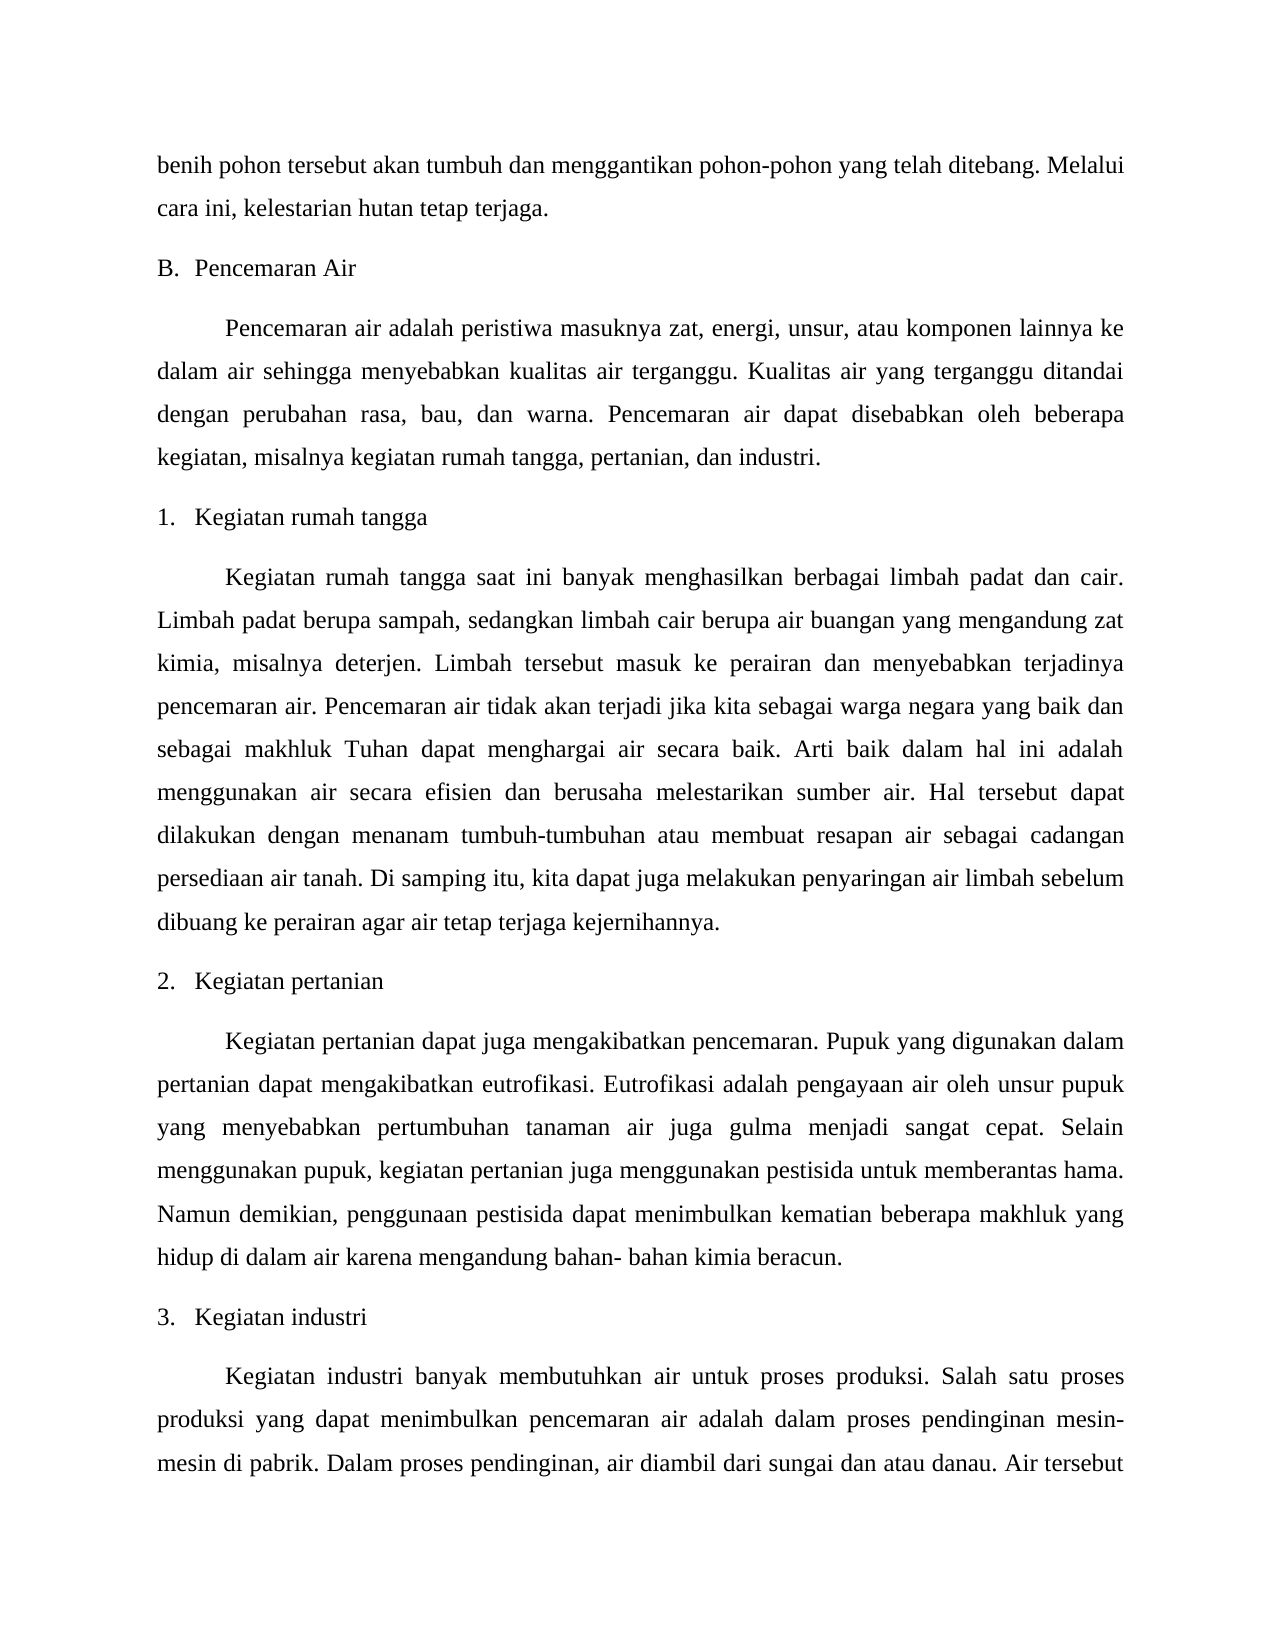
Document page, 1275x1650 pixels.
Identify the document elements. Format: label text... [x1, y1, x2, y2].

text Kegiatan pertanian dapat juga mengakibatkan pencemaran. Pupuk yang digunakan dalam pertanian dapat mengakibatkan eutrofikasi. Eutrofikasi adalah pengayaan air oleh unsur pupuk yang menyebabkan pertumbuhan tanaman air juga gulma menjadi sangat cepat. Selain menggunakan pupuk, kegiatan pertanian juga menggunakan pestisida untuk memberantas hama. Namun demikian, penggunaan pestisida dapat menimbulkan kematian beberapa makhluk yang hidup di dalam air karena mengandung bahan- bahan kimia beracun. [157, 1026, 1125, 1271]
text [157, 150, 1125, 222]
text Pencemaran air adalah peristiwa masuknya zat, energi, unsur, atau komponen lainnya ke dalam air sehingga menyebabkan kualitas air terganggu. Kualitas air yang terganggu ditandai dengan perubahan rasa, bau, dan warna. Pencemaran air dapat disebabkan oleh beberapa kegiatan, misalnya kegiatan rumah tangga, pertanian, dan industri. [157, 313, 1125, 471]
list Kegiatan industri [157, 1302, 1125, 1330]
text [157, 1361, 1125, 1476]
list Pencemaran Air [157, 253, 1125, 282]
list Kegiatan pertanian [157, 966, 1125, 995]
text Kegiatan rumah tangga saat ini banyak menghasilkan berbagai limbah padat dan cair. Limbah padat berupa sampah, sedangkan limbah cair berupa air buangan yang mengandung zat kimia, misalnya deterjen. Limbah tersebut masuk ke perairan dan menyebabkan terjadinya pencemaran air. Pencemaran air tidak akan terjadi jika kita sebagai warga negara yang baik dan sebagai makhluk Tuhan dapat menghargai air secara baik. Arti baik dalam hal ini adalah menggunakan air secara efisien dan berusaha melestarikan sumber air. Hal tersebut dapat dilakukan dengan menanam tumbuh-tumbuhan atau membuat resapan air sebagai cadangan persediaan air tanah. Di samping itu, kita dapat juga melakukan penyaringan air limbah sebelum dibuang ke perairan agar air tetap terjaga kejernihannya. [157, 562, 1125, 935]
list Kegiatan rumah tangga [157, 502, 1125, 531]
